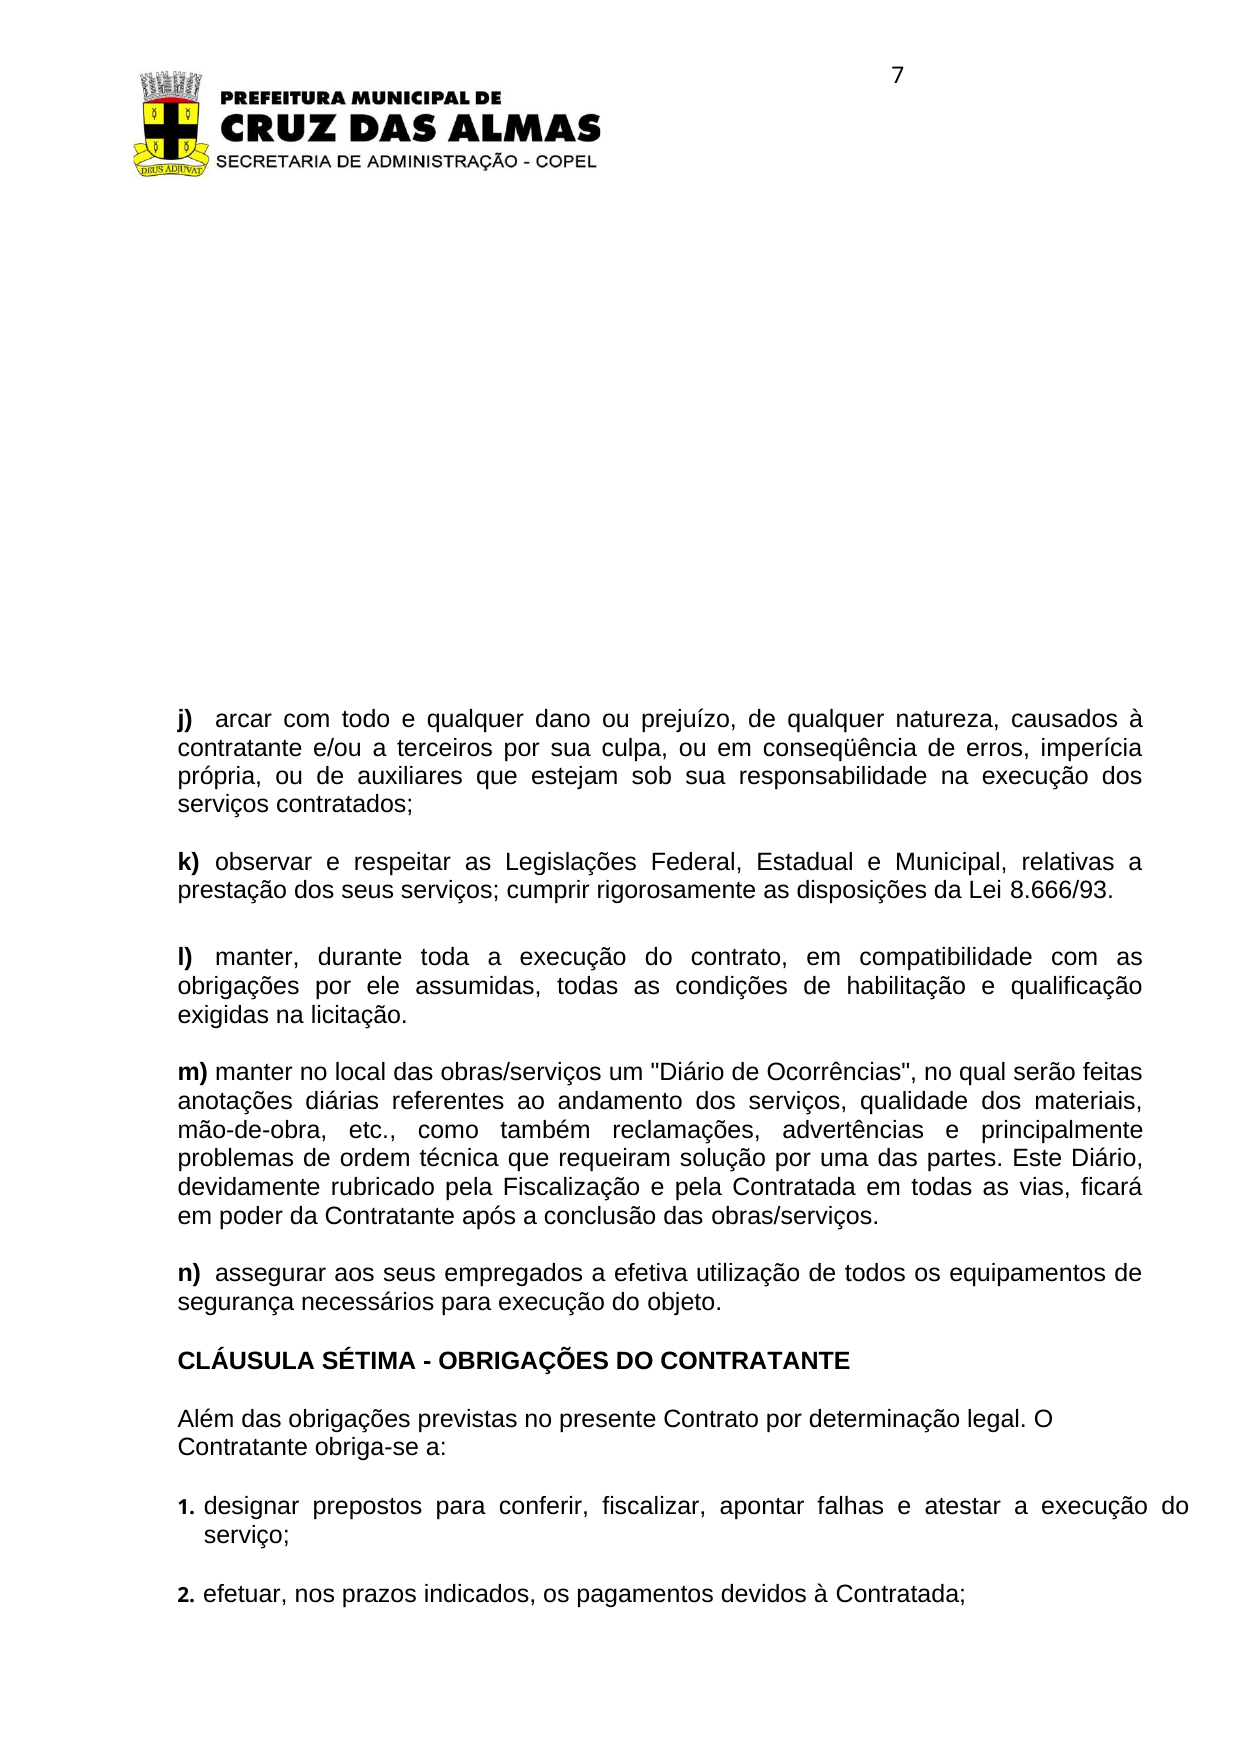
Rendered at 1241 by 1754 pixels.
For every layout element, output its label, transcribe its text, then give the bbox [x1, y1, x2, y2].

list assegurar aos seus empregados a efetiva utilização de todos os equipamentos de segurança necessários para execução do objeto. [177, 1258, 1144, 1316]
list manter no local das obras/serviços um "Diário de Ocorrências", no qual serão feitas anotações diárias referentes ao andamento dos serviços, qualidade dos materiais, mão-de-obra, etc., como também reclamações, advertências e principalmente problemas de ordem técnica que requeiram solução por uma das partes. Este Diário, devidamente rubricado pela Fiscalização e pela Contratada em todas as vias, ficará em poder da Contratante após a conclusão das obras/serviços. [177, 1057, 1144, 1229]
list observar e respeitar as Legislações Federal, Estadual e Municipal, relativas a prestação dos seus serviços; cumprir rigorosamente as disposições da Lei 8.666/93. [177, 847, 1144, 904]
list efetuar, nos prazos indicados, os pagamentos devidos à Contratada; [177, 1579, 1191, 1609]
list manter, durante toda a execução do contrato, em compatibilidade com as obrigações por ele assumidas, todas as condições de habilitação e qualificação exigidas na licitação. [177, 942, 1144, 1028]
list arcar com todo e qualquer dano ou prejuízo, de qualquer natureza, causados à contratante e/ou a terceiros por sua culpa, ou em conseqüência de erros, imperícia própria, ou de auxiliares que estejam sob sua responsabilidade na execução dos serviços contratados; [177, 705, 1144, 818]
text Além das obrigações previstas no presente Contrato por determinação legal. O Contratante obriga-se a: [177, 1403, 1144, 1461]
list designar prepostos para conferir, fiscalizar, apontar falhas e atestar a execução do serviço; [177, 1491, 1191, 1549]
subtitle CLÁUSULA SÉTIMA - OBRIGAÇÕES DO CONTRATANTE [177, 1346, 1191, 1374]
picture [133, 70, 601, 179]
